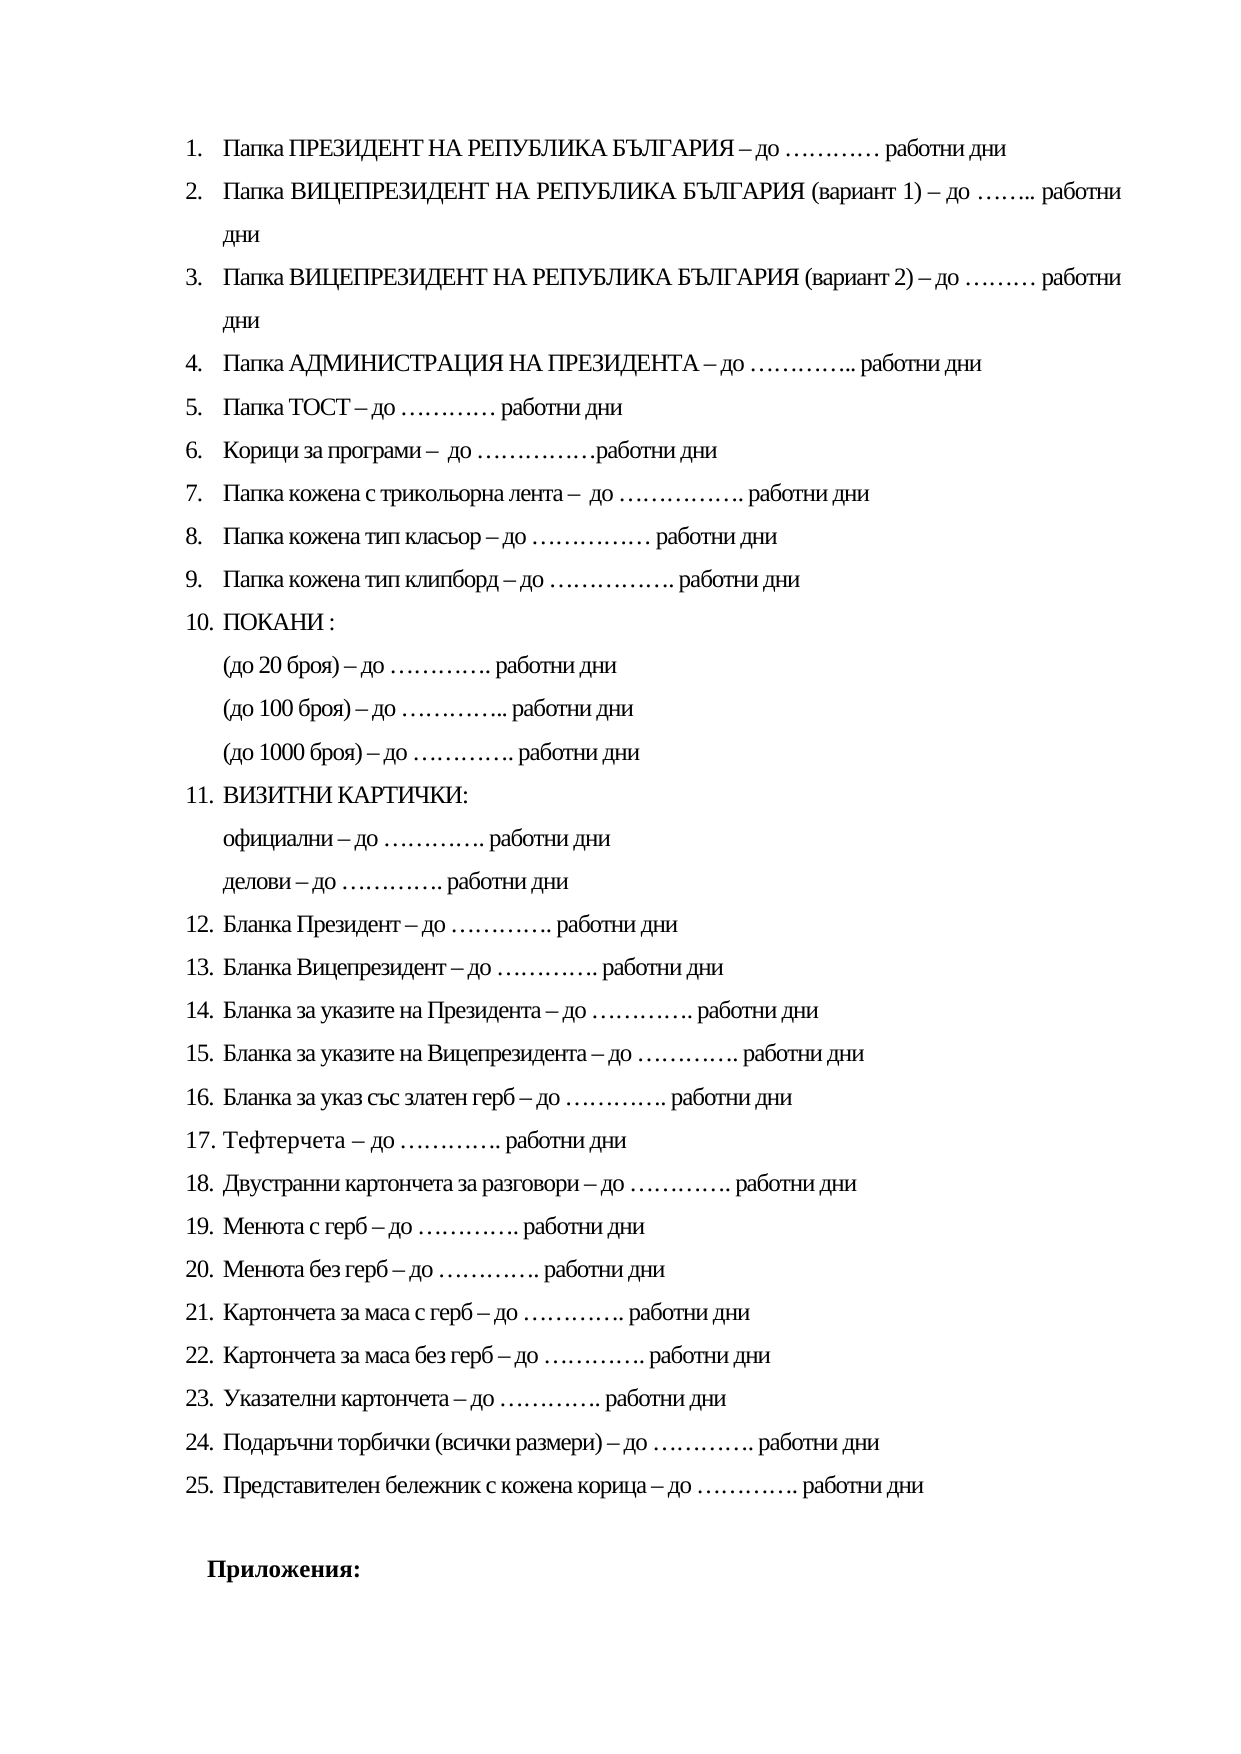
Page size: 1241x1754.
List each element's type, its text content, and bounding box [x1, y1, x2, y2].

list Представителен бележник с кожена корица – до …………. работни дни [185, 1470, 1122, 1498]
list Бланка Вицепрезидент – до …………. работни дни [185, 952, 1122, 981]
list (до 100 броя) – до ………….. работни дни [223, 693, 1122, 722]
list Папка кожена тип клипборд – до ……………. работни дни [185, 564, 1122, 593]
list ВИЗИТНИ КАРТИЧКИ: [185, 780, 1122, 808]
list Указателни картончета – до …………. работни дни [185, 1383, 1122, 1412]
list Папка ПРЕЗИДЕНТ НА РЕПУБЛИКА БЪЛГАРИЯ – до ………… работни дни [185, 133, 1122, 162]
list Картончета за маса с герб – до …………. работни дни [185, 1297, 1122, 1326]
list Картончета за маса без герб – до …………. работни дни [185, 1340, 1122, 1369]
list Папка кожена с трикольорна лента – до ……………. работни дни [185, 478, 1122, 507]
list Бланка за указите на Вицепрезидента – до …………. работни дни [185, 1038, 1122, 1067]
list Менюта с герб – до …………. работни дни [185, 1211, 1122, 1240]
list делови – до …………. работни дни [223, 866, 1122, 895]
list Папка ТОСТ – до ………… работни дни [185, 392, 1122, 420]
list Папка ВИЦЕПРЕЗИДЕНТ НА РЕПУБЛИКА БЪЛГАРИЯ (вариант 1) – до …….. работни дни [185, 176, 1122, 248]
list ПОКАНИ : [185, 607, 1122, 636]
list Папка ВИЦЕПРЕЗИДЕНТ НА РЕПУБЛИКА БЪЛГАРИЯ (вариант 2) – до ……… работни дни [185, 262, 1122, 334]
list Папка АДМИНИСТРАЦИЯ НА ПРЕЗИДЕНТА – до ………….. работни дни [185, 348, 1122, 377]
list Папка кожена тип класьор – до …………… работни дни [185, 521, 1122, 550]
list Бланка за указ със златен герб – до …………. работни дни [185, 1082, 1122, 1110]
list Менюта без герб – до …………. работни дни [185, 1254, 1122, 1283]
text Приложения: [148, 1554, 1152, 1583]
list Подаръчни торбички (всички размери) – до …………. работни дни [185, 1427, 1122, 1455]
list Двустранни картончета за разговори – до …………. работни дни [185, 1168, 1122, 1197]
list официални – до …………. работни дни [223, 823, 1122, 852]
list Тефтерчета – до …………. работни дни [185, 1125, 1122, 1153]
list Бланка за указите на Президента – до …………. работни дни [185, 995, 1122, 1024]
list (до 20 броя) – до …………. работни дни [223, 650, 1122, 679]
list (до 1000 броя) – до …………. работни дни [223, 737, 1122, 765]
list Бланка Президент – до …………. работни дни [185, 909, 1122, 938]
list Корици за програми – до ……………работни дни [185, 435, 1122, 463]
